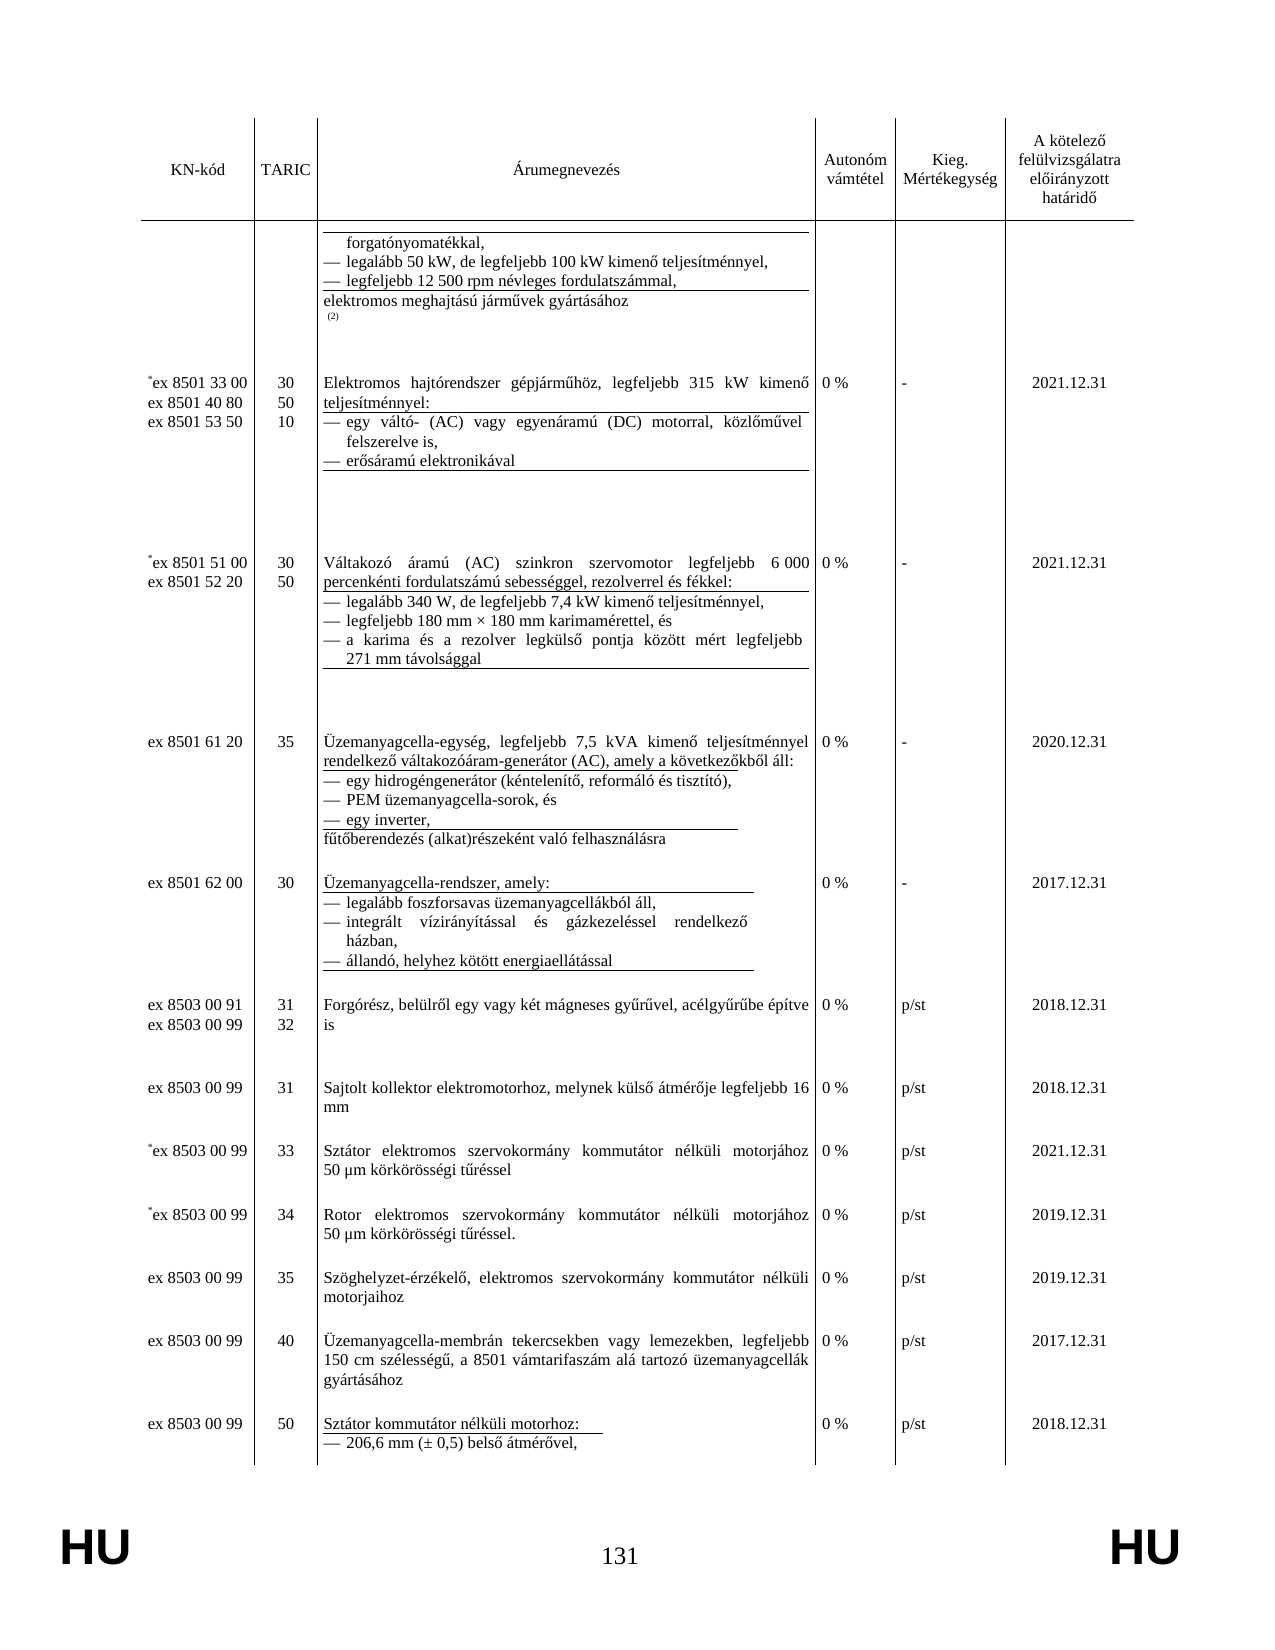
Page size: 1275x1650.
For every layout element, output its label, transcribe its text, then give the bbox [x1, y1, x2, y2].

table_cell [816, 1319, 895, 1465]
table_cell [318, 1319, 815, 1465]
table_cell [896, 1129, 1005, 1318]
table_header Árumegnevezés [318, 118, 815, 220]
table_header Kieg. Mértékegység [896, 118, 1005, 220]
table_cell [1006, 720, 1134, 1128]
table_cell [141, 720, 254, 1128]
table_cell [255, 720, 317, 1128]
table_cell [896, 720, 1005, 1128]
table_header TARIC [255, 118, 317, 220]
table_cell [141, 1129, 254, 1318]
table_header KN-kód [141, 118, 254, 220]
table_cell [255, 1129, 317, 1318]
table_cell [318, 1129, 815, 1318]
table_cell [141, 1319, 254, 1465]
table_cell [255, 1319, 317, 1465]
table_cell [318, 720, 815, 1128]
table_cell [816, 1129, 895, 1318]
table_header A kötelező felülvizsgálatra előirányzott határidő [1006, 118, 1134, 220]
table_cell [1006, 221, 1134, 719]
table_header Autonóm vámtétel [816, 118, 895, 220]
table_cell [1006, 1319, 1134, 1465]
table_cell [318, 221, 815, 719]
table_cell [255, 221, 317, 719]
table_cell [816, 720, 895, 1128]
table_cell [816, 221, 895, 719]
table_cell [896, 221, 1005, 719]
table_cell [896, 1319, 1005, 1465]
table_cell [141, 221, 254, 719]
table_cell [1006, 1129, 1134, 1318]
